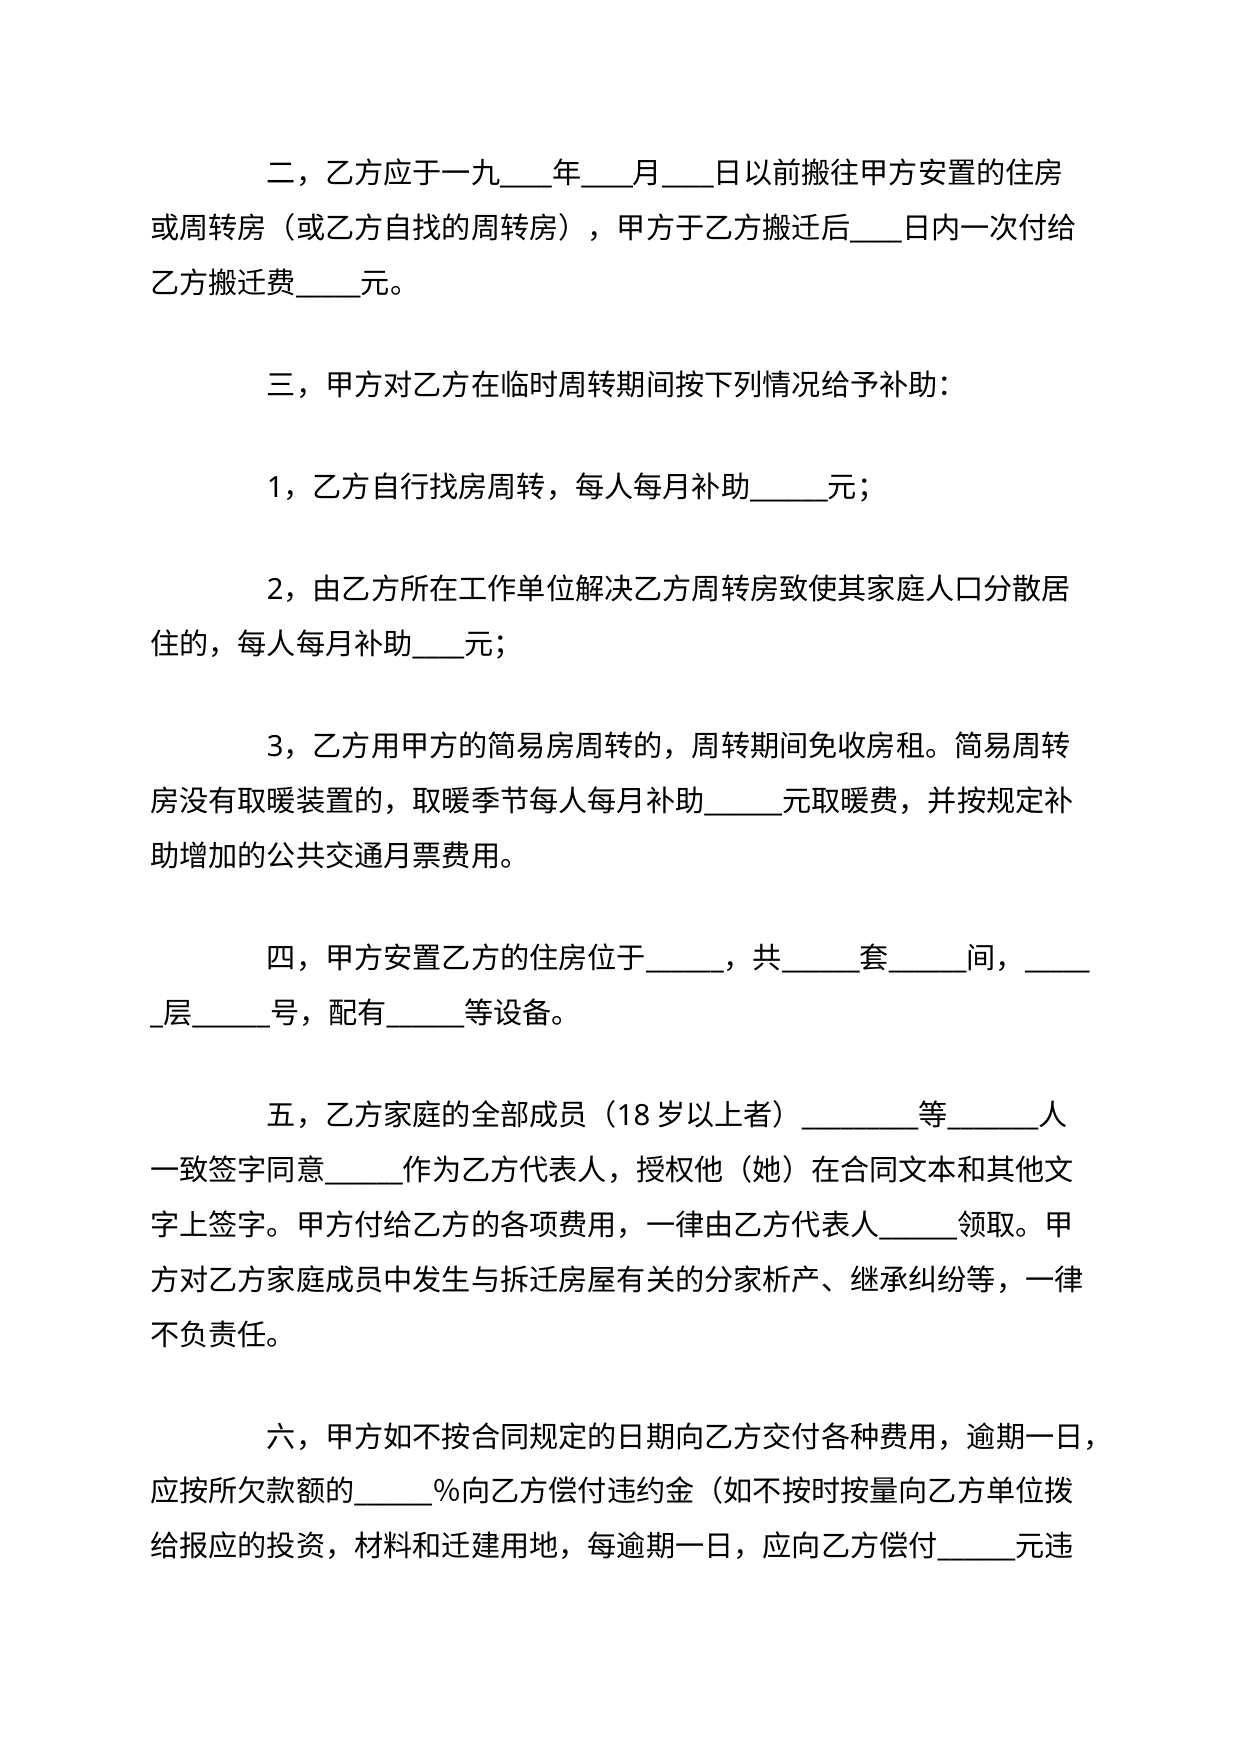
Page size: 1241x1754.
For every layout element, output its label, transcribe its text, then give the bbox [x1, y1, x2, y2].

text 1，乙方自行找房周转，每人每月补助______元； [150, 464, 1090, 506]
text 2，由乙方所在工作单位解决乙方周转房致使其家庭人口分散居住的，每人每月补助____元； [150, 566, 1090, 663]
text 3，乙方用甲方的简易房周转的，周转期间免收房租。简易周转房没有取暖装置的，取暖季节每人每月补助______元取暖费，并按规定补助增加的公共交通月票费用。 [150, 723, 1090, 875]
text 二，乙方应于一九____年____月____日以前搬往甲方安置的住房或周转房（或乙方自找的周转房），甲方于乙方搬迁后____日内一次付给乙方搬迁费_____元。 [150, 150, 1090, 302]
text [150, 1413, 1090, 1565]
text 五，乙方家庭的全部成员（18岁以上者）_________等_______人一致签字同意______作为乙方代表人，授权他（她）在合同文本和其他文字上签字。甲方付给乙方的各项费用，一律由乙方代表人______领取。甲方对乙方家庭成员中发生与拆迁房屋有关的分家析产、继承纠纷等，一律不负责任。 [150, 1091, 1090, 1354]
text 三，甲方对乙方在临时周转期间按下列情况给予补助： [150, 362, 1090, 404]
text 四，甲方安置乙方的住房位于______，共______套______间，______层______号，配有______等设备。 [150, 934, 1090, 1032]
